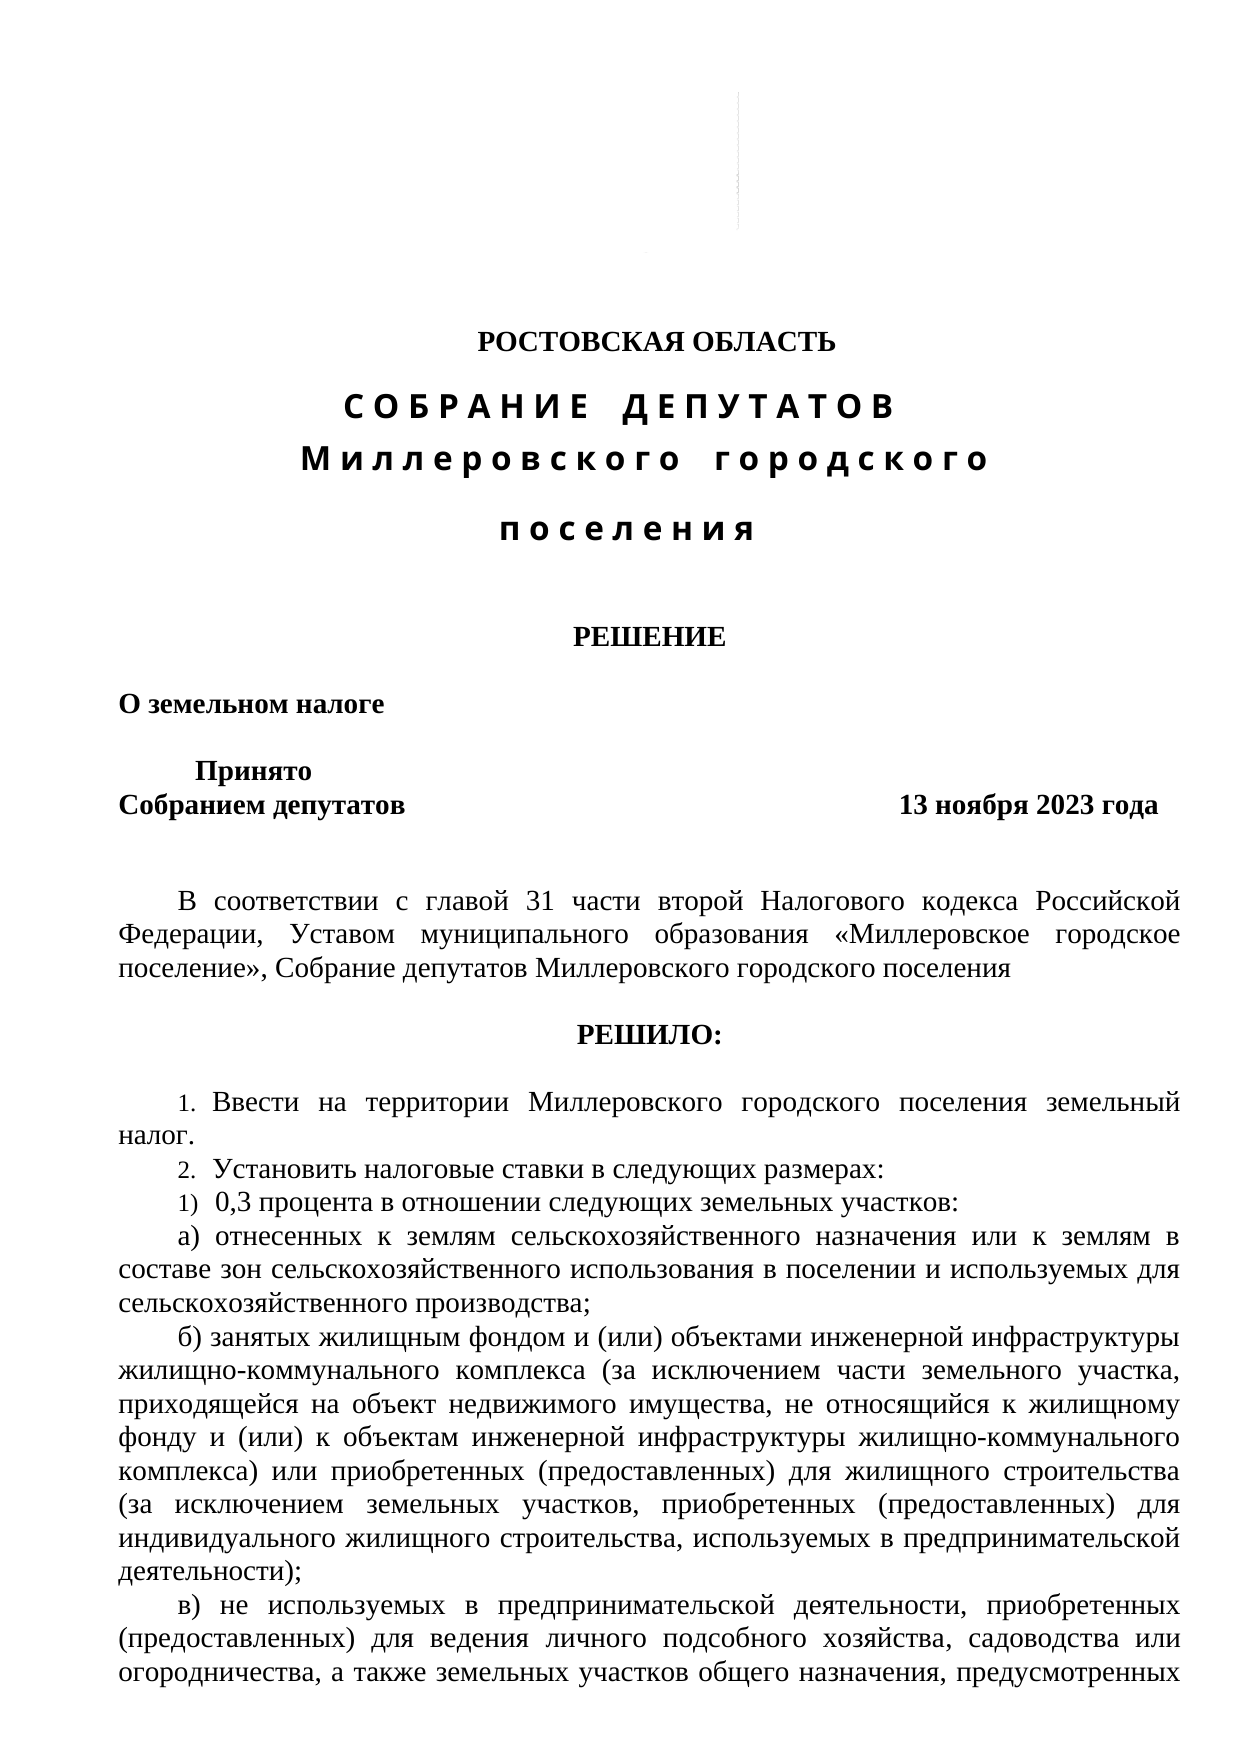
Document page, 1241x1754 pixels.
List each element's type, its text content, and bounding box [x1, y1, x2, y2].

subtitle С О Б Р А Н И Е Д Е П У Т А Т О В [118, 383, 1181, 428]
subtitle М и л л е р о в с к о г о г о р о д с к о г о [118, 435, 1181, 480]
list Ввести на территории Миллеровского городского поселения земельный налог. [118, 1084, 1181, 1151]
text РОСТОВСКАЯ ОБЛАСТЬ [118, 324, 1181, 358]
text а) отнесенных к землям сельскохозяйственного назначения или к землям в составе зон сельскохозяйственного использования в поселении и используемых для сельскохозяйственного производства; [118, 1218, 1181, 1319]
text В соответствии с главой 31 части второй Налогового кодекса Российской Федерации, Уставом муниципального образования «Миллеровское городское поселение», Собрание депутатов Миллеровского городского поселения [118, 883, 1181, 983]
text РЕШИЛО: [118, 1017, 1181, 1050]
subtitle п о с е л е н и я [118, 505, 1200, 551]
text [118, 1587, 1181, 1688]
table_header Принято Собранием депутатов [118, 753, 641, 854]
text б) занятых жилищным фондом и (или) объектами инженерной инфраструктуры жилищно-коммунального комплекса (за исключением части земельного участка, приходящейся на объект недвижимого имущества, не относящийся к жилищному фонду и (или) к объектам инженерной инфраструктуры жилищно-коммунального комплекса) или приобретенных (предоставленных) для жилищного строительства (за исключением земельных участков, приобретенных (предоставленных) для индивидуального жилищного строительства, используемых в предпринимательской деятельности); [118, 1319, 1181, 1587]
text РЕШЕНИЕ [118, 619, 1181, 653]
list Установить налоговые ставки в следующих размерах: [118, 1151, 1181, 1184]
table_header 13 ноября 2023 года [641, 753, 1170, 854]
list 0,3 процента в отношении следующих земельных участков: [177, 1184, 1181, 1218]
text О земельном налоге [118, 686, 1181, 720]
